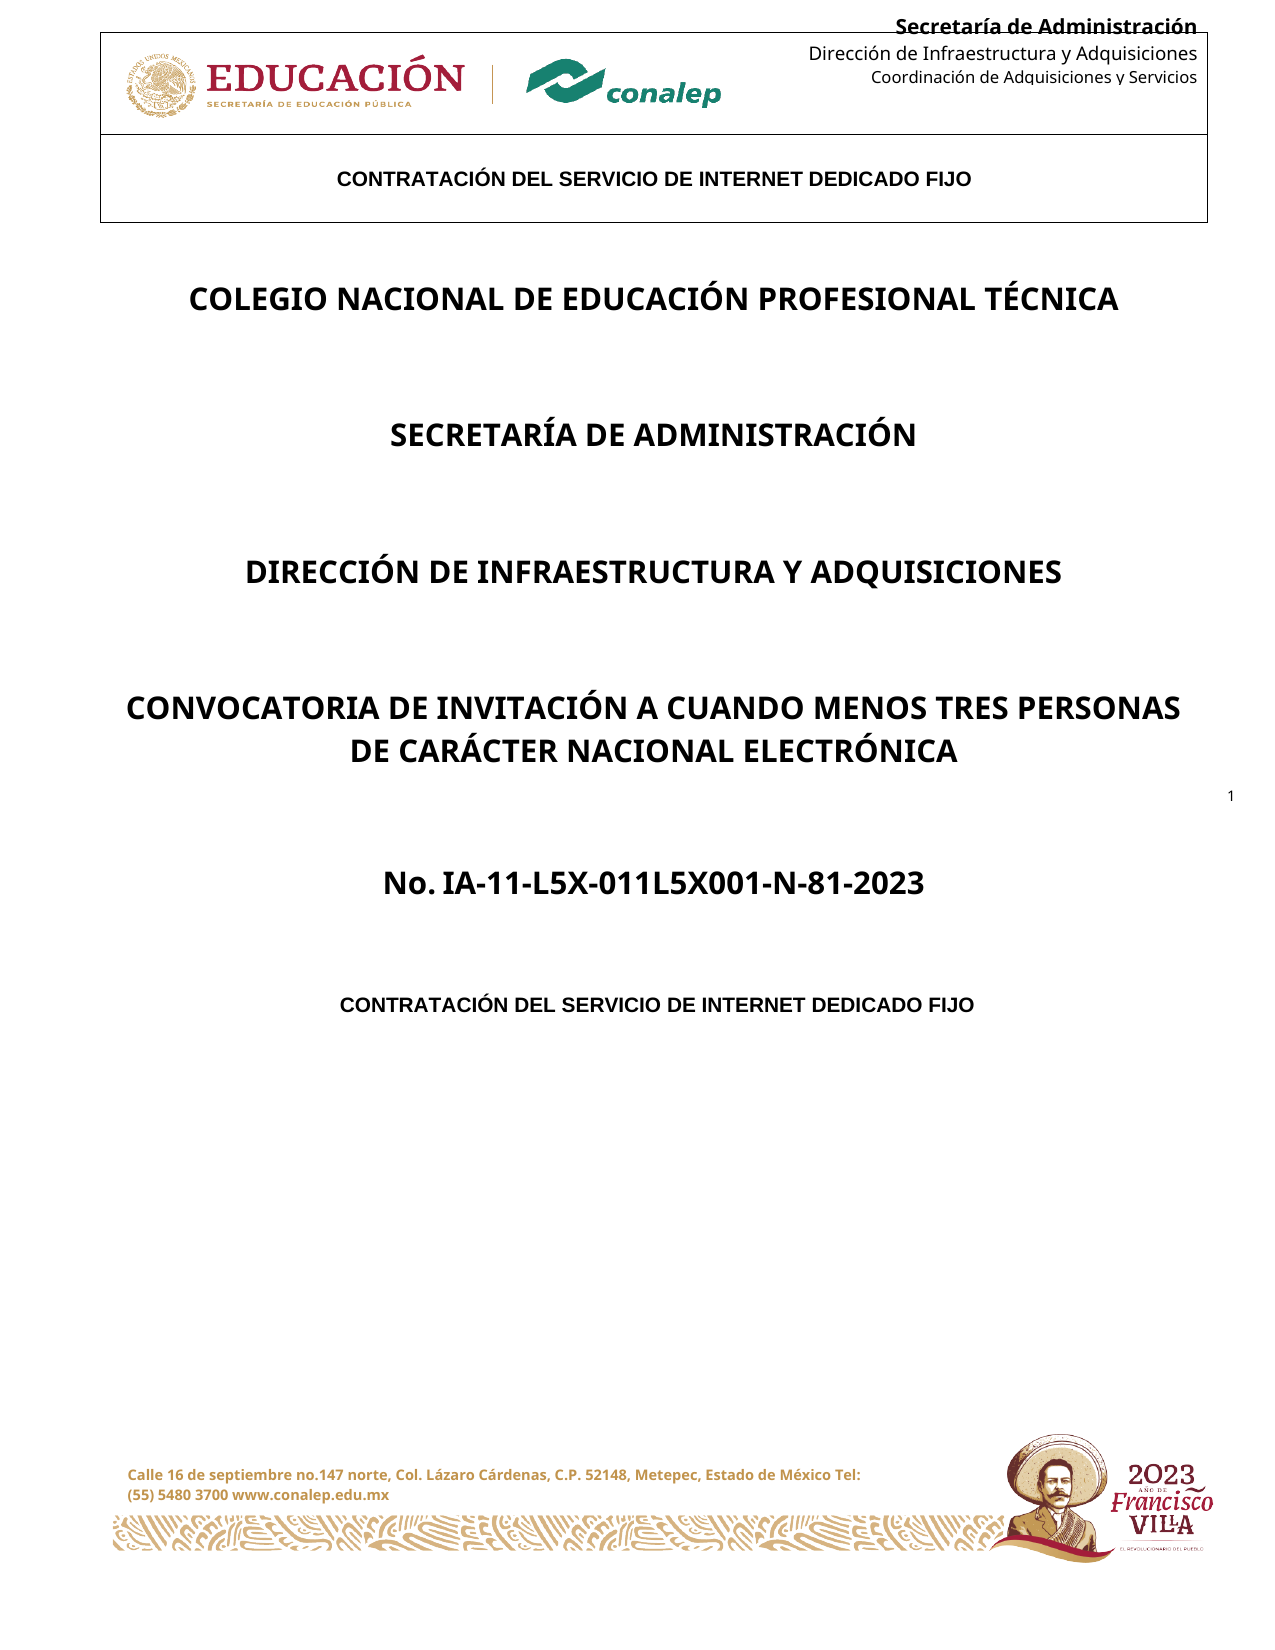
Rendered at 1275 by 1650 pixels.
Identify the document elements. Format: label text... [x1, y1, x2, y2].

subtitle No. IA-11-L5X-011L5X001-N-81-2023 [112, 861, 1194, 903]
subtitle DIRECCIÓN DE INFRAESTRUCTURA Y ADQUISICIONES [112, 550, 1194, 592]
subtitle COLEGIO NACIONAL DE EDUCACIÓN PROFESIONAL TÉCNICA [112, 277, 1194, 320]
picture [508, 46, 758, 119]
picture [112, 1433, 1214, 1563]
picture [126, 53, 465, 118]
subtitle CONVOCATORIA DE INVITACIÓN A CUANDO MENOS TRES PERSONAS DE CARÁCTER NACIONAL ELECTRÓNICA [112, 686, 1194, 771]
subtitle SECRETARÍA DE ADMINISTRACIÓN [112, 413, 1194, 456]
subtitle CONTRATACIÓN DEL SERVICIO DE INTERNET DEDICADO FIJO [112, 993, 1196, 1017]
